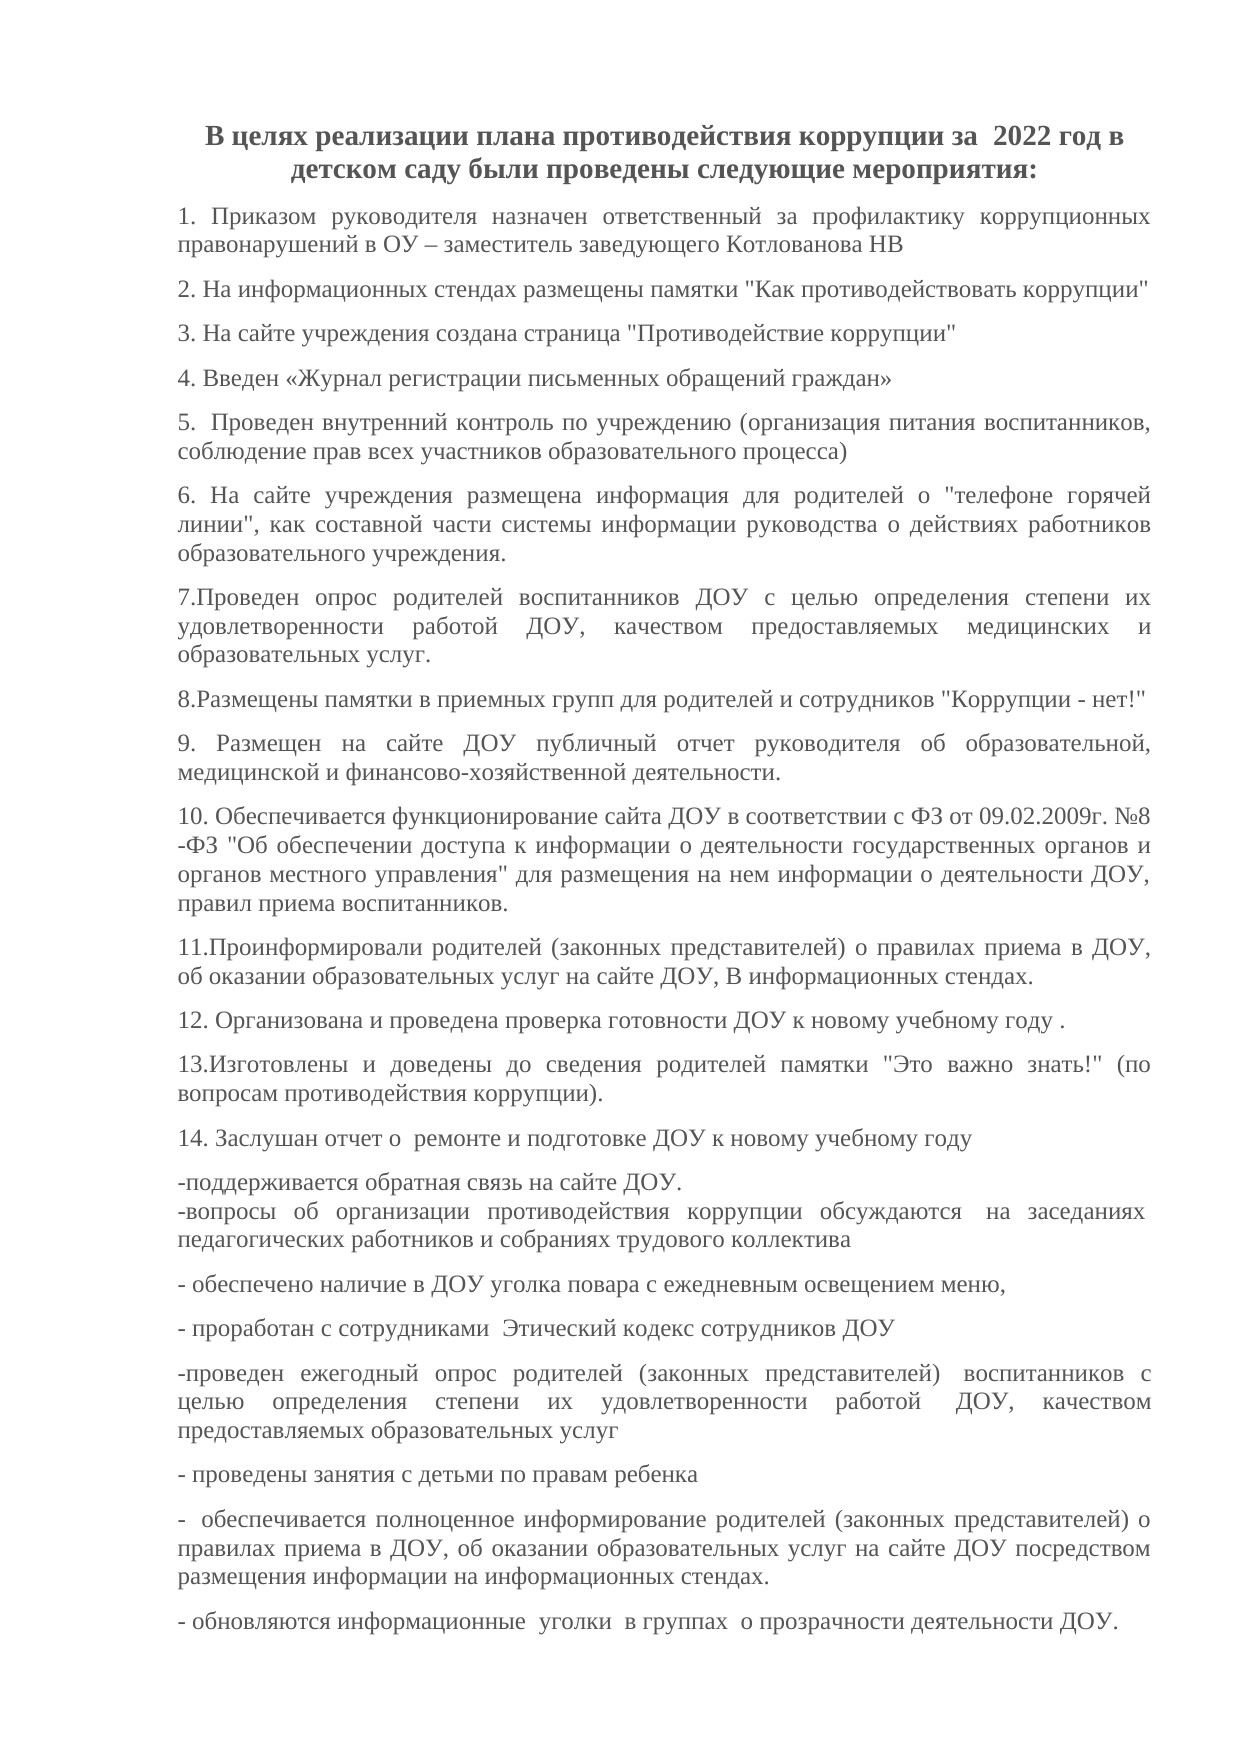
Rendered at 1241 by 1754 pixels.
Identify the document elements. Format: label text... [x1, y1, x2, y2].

text -проведен ежегодный опрос родителей (законных представителей) воспитанников с целью определения степени их удовлетворенности работой ДОУ, качеством предоставляемых образовательных услуг [177, 1358, 1152, 1444]
text 14. Заслушан отчет о ремонте и подготовке ДОУ к новому учебному году [177, 1123, 1152, 1151]
text 10. Обеспечивается функционирование сайта ДОУ в соответствии с ФЗ от 09.02.2009г. №8 -ФЗ "Об обеспечении доступа к информации о деятельности государственных органов и органов местного управления" для размещения на нем информации о деятельности ДОУ, правил приема воспитанников. [177, 801, 1152, 916]
text 8.Размещены памятки в приемных групп для родителей и сотрудников "Коррупции - нет!" [177, 684, 1152, 713]
text - обеспечено наличие в ДОУ уголка повара с ежедневным освещением меню, [177, 1269, 1152, 1298]
text 1. Приказом руководителя назначен ответственный за профилактику коррупционных правонарушений в ОУ – заместитель заведующего Котлованова НВ [177, 201, 1152, 258]
text -вопросы об организации противодействия коррупции обсуждаются на заседаниях педагогических работников и собраниях трудового коллектива [177, 1196, 1152, 1253]
text -поддерживается обратная связь на сайте ДОУ. [177, 1167, 1152, 1196]
text 4. Введен «Журнал регистрации письменных обращений граждан» [177, 363, 1152, 391]
text 13.Изготовлены и доведены до сведения родителей памятки "Это важно знать!" (по вопросам противодействия коррупции). [177, 1049, 1152, 1107]
text - проведены занятия с детьми по правам ребенка [177, 1459, 1152, 1488]
text 3. На сайте учреждения создана страница "Противодействие коррупции" [177, 318, 1152, 347]
text 9. Размещен на сайте ДОУ публичный отчет руководителя об образовательной, медицинской и финансово-хозяйственной деятельности. [177, 728, 1152, 786]
text 2. На информационных стендах размещены памятки "Как противодействовать коррупции" [177, 274, 1152, 303]
text 7.Проведен опрос родителей воспитанников ДОУ с целью определения степени их удовлетворенности работой ДОУ, качеством предоставляемых медицинских и образовательных услуг. [177, 582, 1152, 668]
text В целях реализации плана противодействия коррупции за 2022 год в детском саду были проведены следующие мероприятия: [177, 118, 1152, 185]
text 11.Проинформировали родителей (законных представителей) о правилах приема в ДОУ, об оказании образовательных услуг на сайте ДОУ, В информационных стендах. [177, 932, 1152, 989]
text 6. На сайте учреждения размещена информация для родителей о "телефоне горячей линии", как составной части системы информации руководства о действиях работников образовательного учреждения. [177, 480, 1152, 566]
text - проработан с сотрудниками Этический кодекс сотрудников ДОУ [177, 1313, 1152, 1342]
text - обеспечивается полноценное информирование родителей (законных представителей) о правилах приема в ДОУ, об оказании образовательных услуг на сайте ДОУ посредством размещения информации на информационных стендах. [177, 1504, 1152, 1590]
text 5. Проведен внутренний контроль по учреждению (организация питания воспитанников, соблюдение прав всех участников образовательного процесса) [177, 407, 1152, 464]
text 12. Организована и проведена проверка готовности ДОУ к новому учебному году . [177, 1005, 1152, 1034]
text - обновляются информационные уголки в группах о прозрачности деятельности ДОУ. [177, 1606, 1152, 1634]
